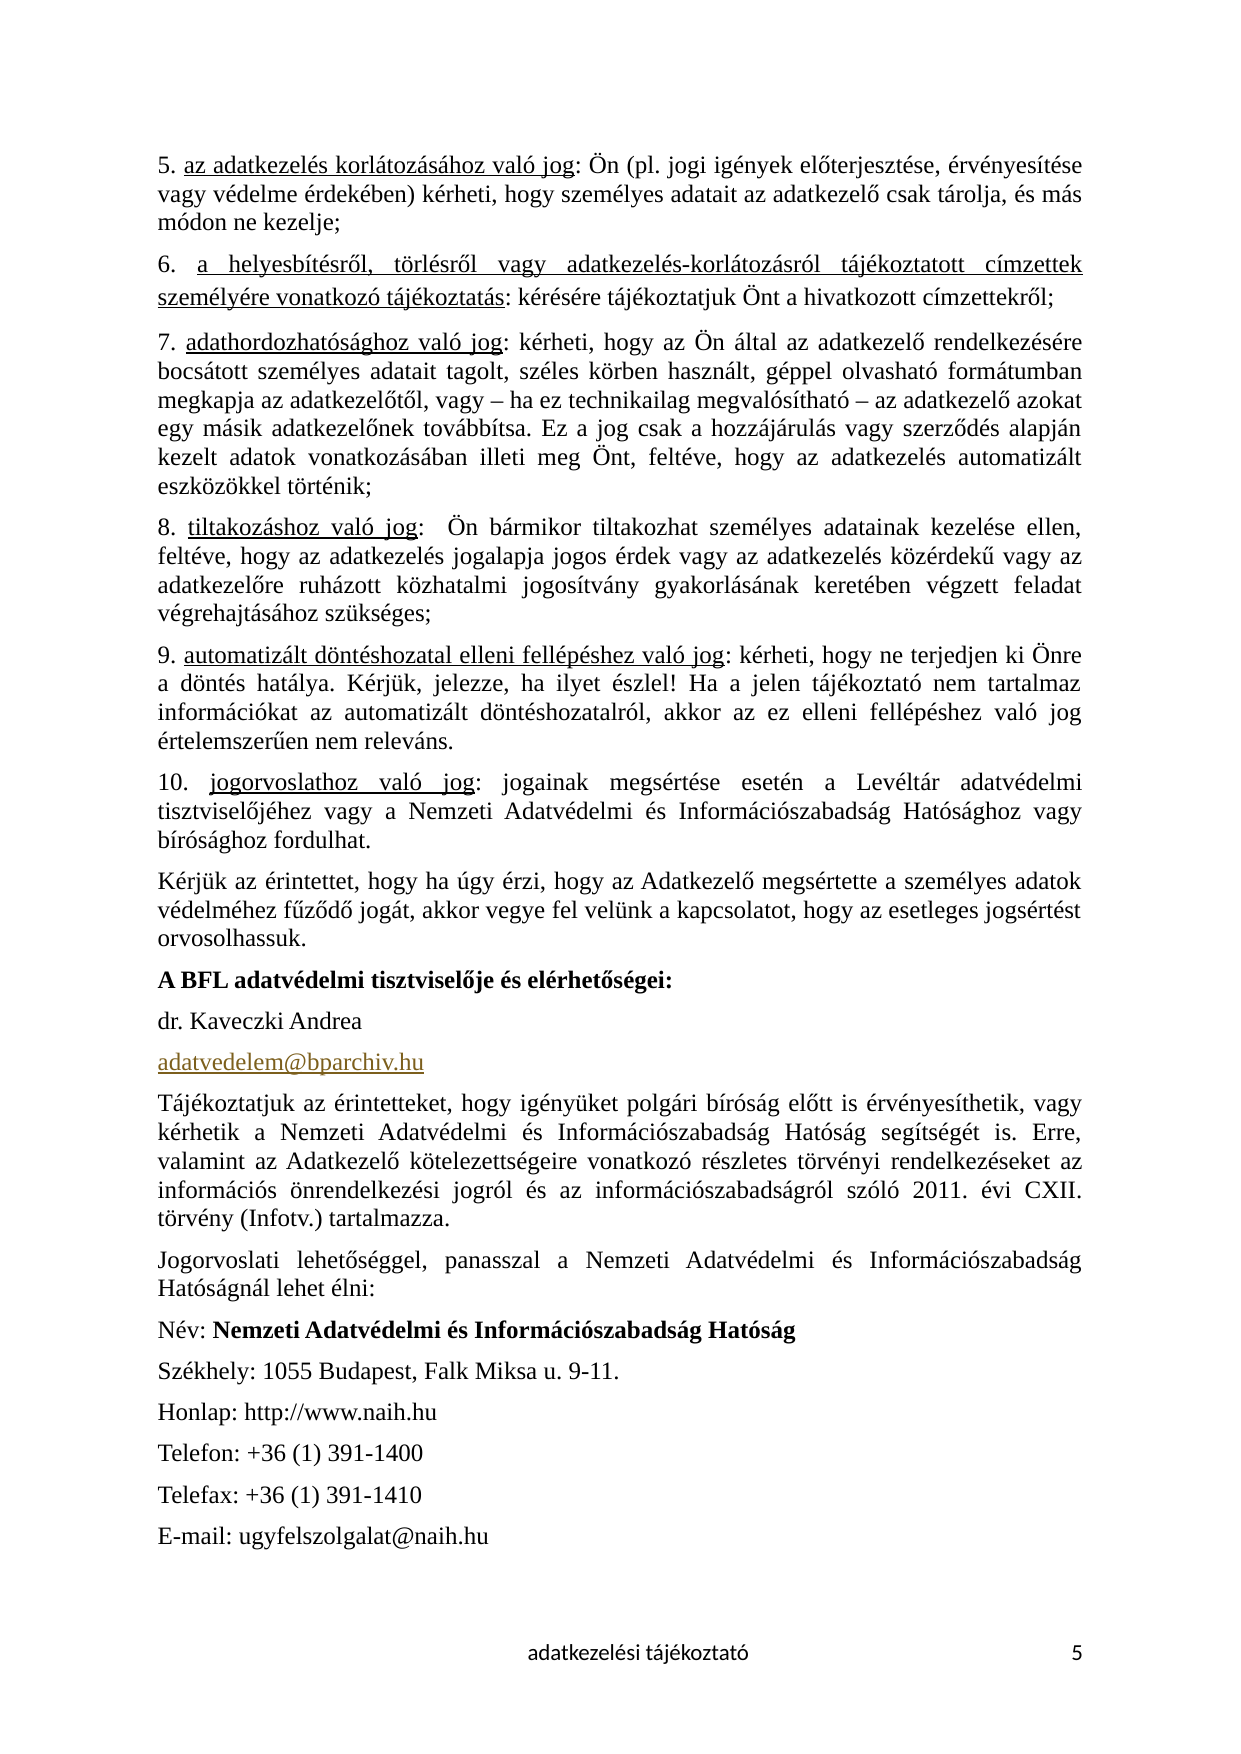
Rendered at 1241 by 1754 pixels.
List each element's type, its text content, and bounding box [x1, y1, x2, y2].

text Telefax: +36 (1) 391-1410 [157, 1480, 1083, 1508]
text Név: Nemzeti Adatvédelmi és Információszabadság Hatóság [157, 1315, 1083, 1343]
text Jogorvoslati lehetőséggel, panasszal a Nemzeti Adatvédelmi és Információszabadság Hatóságnál lehet élni: [157, 1245, 1083, 1302]
text A BFL adatvédelmi tisztviselője és elérhetőségei: [157, 965, 1083, 993]
text 8. tiltakozáshoz való jog: Ön bármikor tiltakozhat személyes adatainak kezelése ellen, feltéve, hogy az adatkezelés jogalapja jogos érdek vagy az adatkezelés közérdekű vagy az adatkezelőre ruházott közhatalmi jogosítvány gyakorlásának keretében végzett feladat végrehajtásához szükséges; [157, 512, 1083, 627]
text Tájékoztatjuk az érintetteket, hogy igényüket polgári bíróság előtt is érvényesíthetik, vagy kérhetik a Nemzeti Adatvédelmi és Információszabadság Hatóság segítségét is. Erre, valamint az Adatkezelő kötelezettségeire vonatkozó részletes törvényi rendelkezéseket az információs önrendelkezési jogról és az információszabadságról szóló 2011. évi CXII. törvény (Infotv.) tartalmazza. [157, 1088, 1083, 1232]
text 9. automatizált döntéshozatal elleni fellépéshez való jog: kérheti, hogy ne terjedjen ki Önre a döntés hatálya. Kérjük, jelezze, ha ilyet észlel! Ha a jelen tájékoztató nem tartalmaz információkat az automatizált döntéshozatalról, akkor az ez elleni fellépéshez való jog értelemszerűen nem releváns. [157, 640, 1083, 755]
text dr. Kaveczki Andrea [157, 1006, 1083, 1035]
text 6. a helyesbítésről, törlésről vagy adatkezelés-korlátozásról tájékoztatott címzettek személyére vonatkozó tájékoztatás: kérésére tájékoztatjuk Önt a hivatkozott címzettekről; [157, 249, 1083, 311]
text 5. az adatkezelés korlátozásához való jog: Ön (pl. jogi igények előterjesztése, érvényesítése vagy védelme érdekében) kérheti, hogy személyes adatait az adatkezelő csak tárolja, és más módon ne kezelje; [157, 150, 1083, 236]
text 7. adathordozhatósághoz való jog: kérheti, hogy az Ön által az adatkezelő rendelkezésére bocsátott személyes adatait tagolt, széles körben használt, géppel olvasható formátumban megkapja az adatkezelőtől, vagy – ha ez technikailag megvalósítható – az adatkezelő azokat egy másik adatkezelőnek továbbítsa. Ez a jog csak a hozzájárulás vagy szerződés alapján kezelt adatok vonatkozásában illeti meg Önt, feltéve, hogy az adatkezelés automatizált eszközökkel történik; [157, 327, 1083, 500]
text Honlap: http://www.naih.hu [157, 1397, 1083, 1426]
text 10. jogorvoslathoz való jog: jogainak megsértése esetén a Levéltár adatvédelmi tisztviselőjéhez vagy a Nemzeti Adatvédelmi és Információszabadság Hatósághoz vagy bírósághoz fordulhat. [157, 767, 1083, 853]
text E-mail: ugyfelszolgalat@naih.hu [157, 1521, 1083, 1550]
text Telefon: +36 (1) 391-1400 [157, 1438, 1083, 1467]
text Kérjük az érintettet, hogy ha úgy érzi, hogy az Adatkezelő megsértette a személyes adatok védelméhez fűződő jogát, akkor vegye fel velünk a kapcsolatot, hogy az esetleges jogsértést orvosolhassuk. [157, 866, 1083, 952]
text adatvedelem@bparchiv.hu [157, 1047, 1083, 1076]
text Székhely: 1055 Budapest, Falk Miksa u. 9-11. [157, 1356, 1083, 1385]
